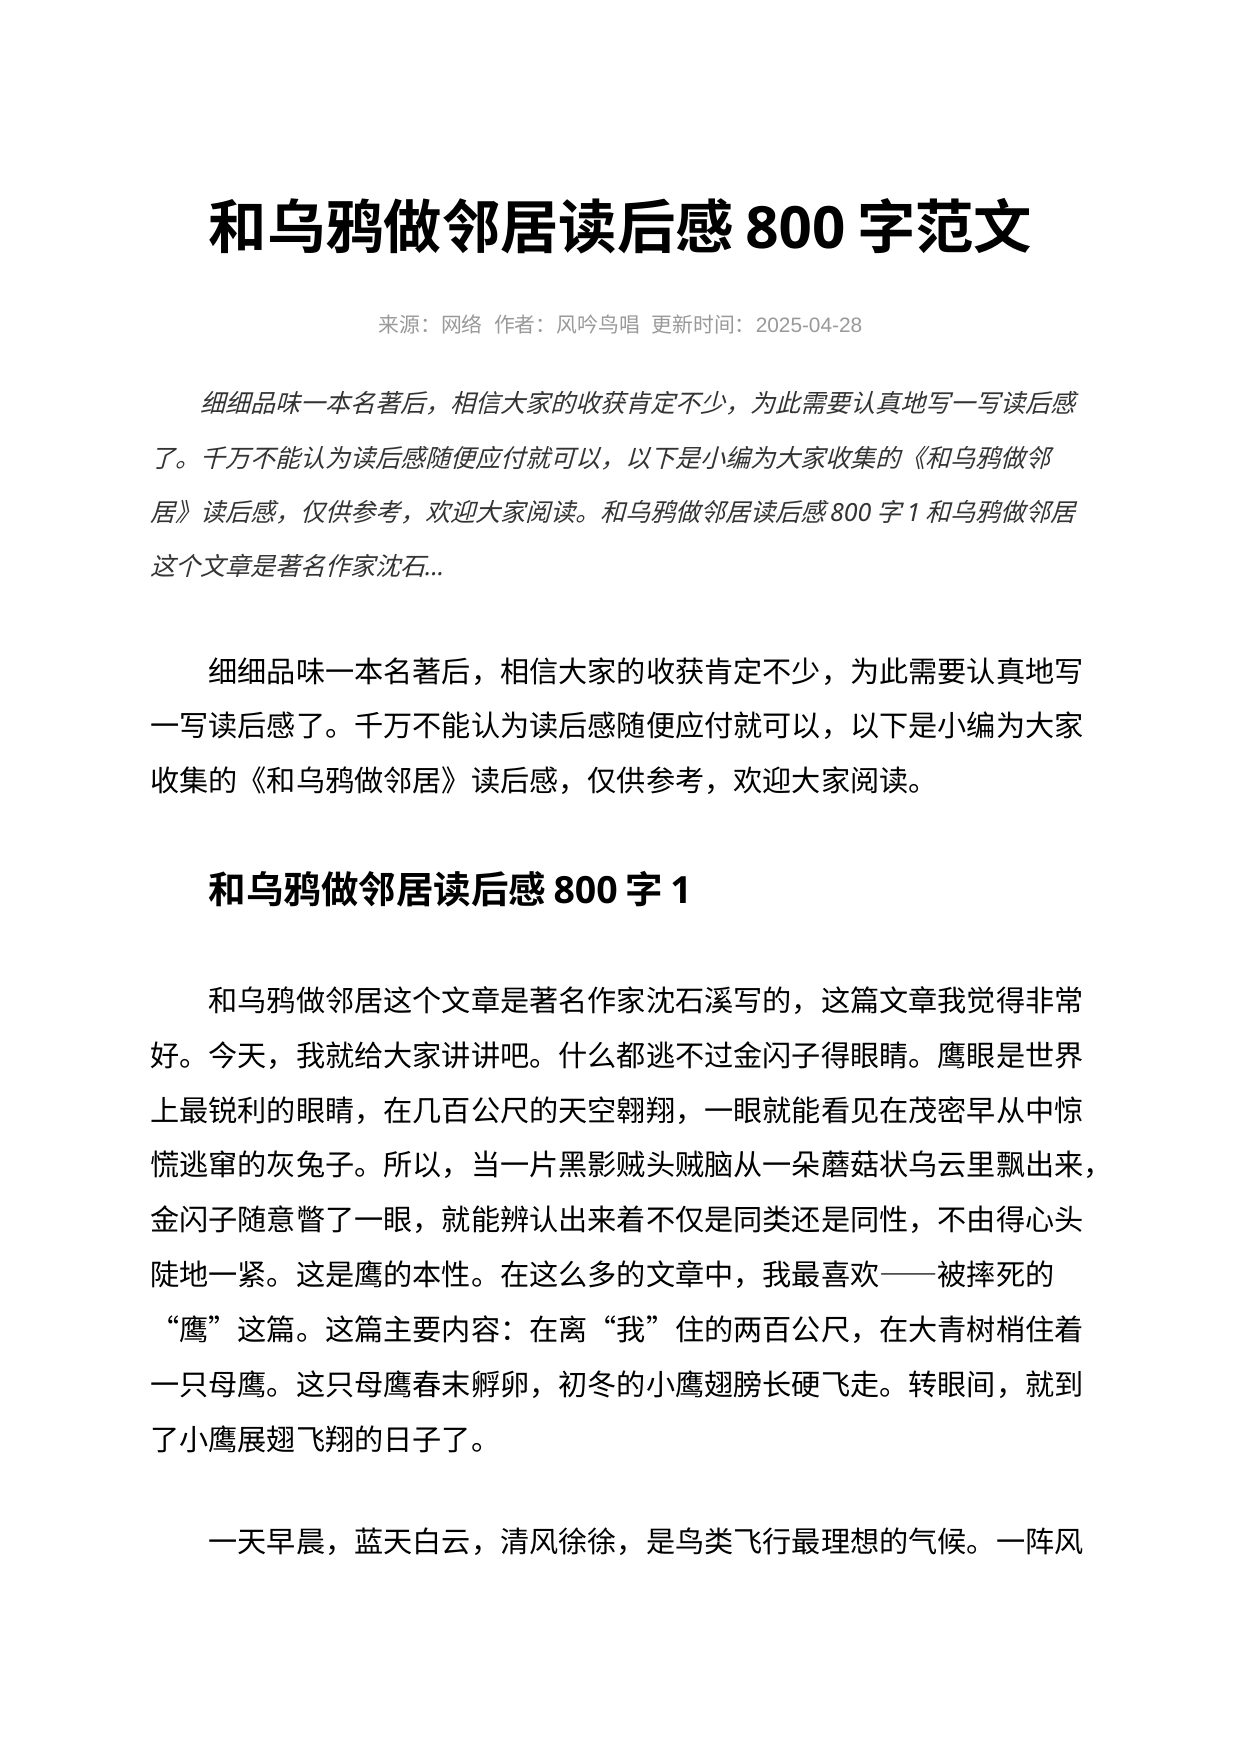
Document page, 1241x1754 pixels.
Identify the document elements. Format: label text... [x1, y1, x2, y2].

text 细细品味一本名著后，相信大家的收获肯定不少，为此需要认真地写一写读后感了。千万不能认为读后感随便应付就可以，以下是小编为大家收集的《和乌鸦做邻居》读后感，仅供参考，欢迎大家阅读。 [150, 648, 1090, 800]
text 和乌鸦做邻居读后感800字1 [150, 860, 1090, 914]
text 来源：网络 作者：风吟鸟唱 更新时间：2025-04-28 [150, 313, 1090, 337]
subtitle 和乌鸦做邻居读后感800字范文 [150, 181, 1090, 266]
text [150, 1518, 1090, 1561]
text 细细品味一本名著后，相信大家的收获肯定不少，为此需要认真地写一写读后感了。千万不能认为读后感随便应付就可以，以下是小编为大家收集的《和乌鸦做邻居》读后感，仅供参考，欢迎大家阅读。和乌鸦做邻居读后感800字1和乌鸦做邻居这个文章是著名作家沈石... [150, 384, 1090, 583]
text 和乌鸦做邻居这个文章是著名作家沈石溪写的，这篇文章我觉得非常好。今天，我就给大家讲讲吧。什么都逃不过金闪子得眼睛。鹰眼是世界上最锐利的眼睛，在几百公尺的天空翱翔，一眼就能看见在茂密早从中惊慌逃窜的灰兔子。所以，当一片黑影贼头贼脑从一朵蘑菇状乌云里飘出来，金闪子随意瞥了一眼，就能辨认出来着不仅是同类还是同性，不由得心头陡地一紧。这是鹰的本性。在这么多的文章中，我最喜欢――被摔死的“鹰”这篇。这篇主要内容：在离“我”住的两百公尺，在大青树梢住着一只母鹰。这只母鹰春末孵卵，初冬的小鹰翅膀长硬飞走。转眼间，就到了小鹰展翅飞翔的日子了。 [150, 977, 1090, 1459]
